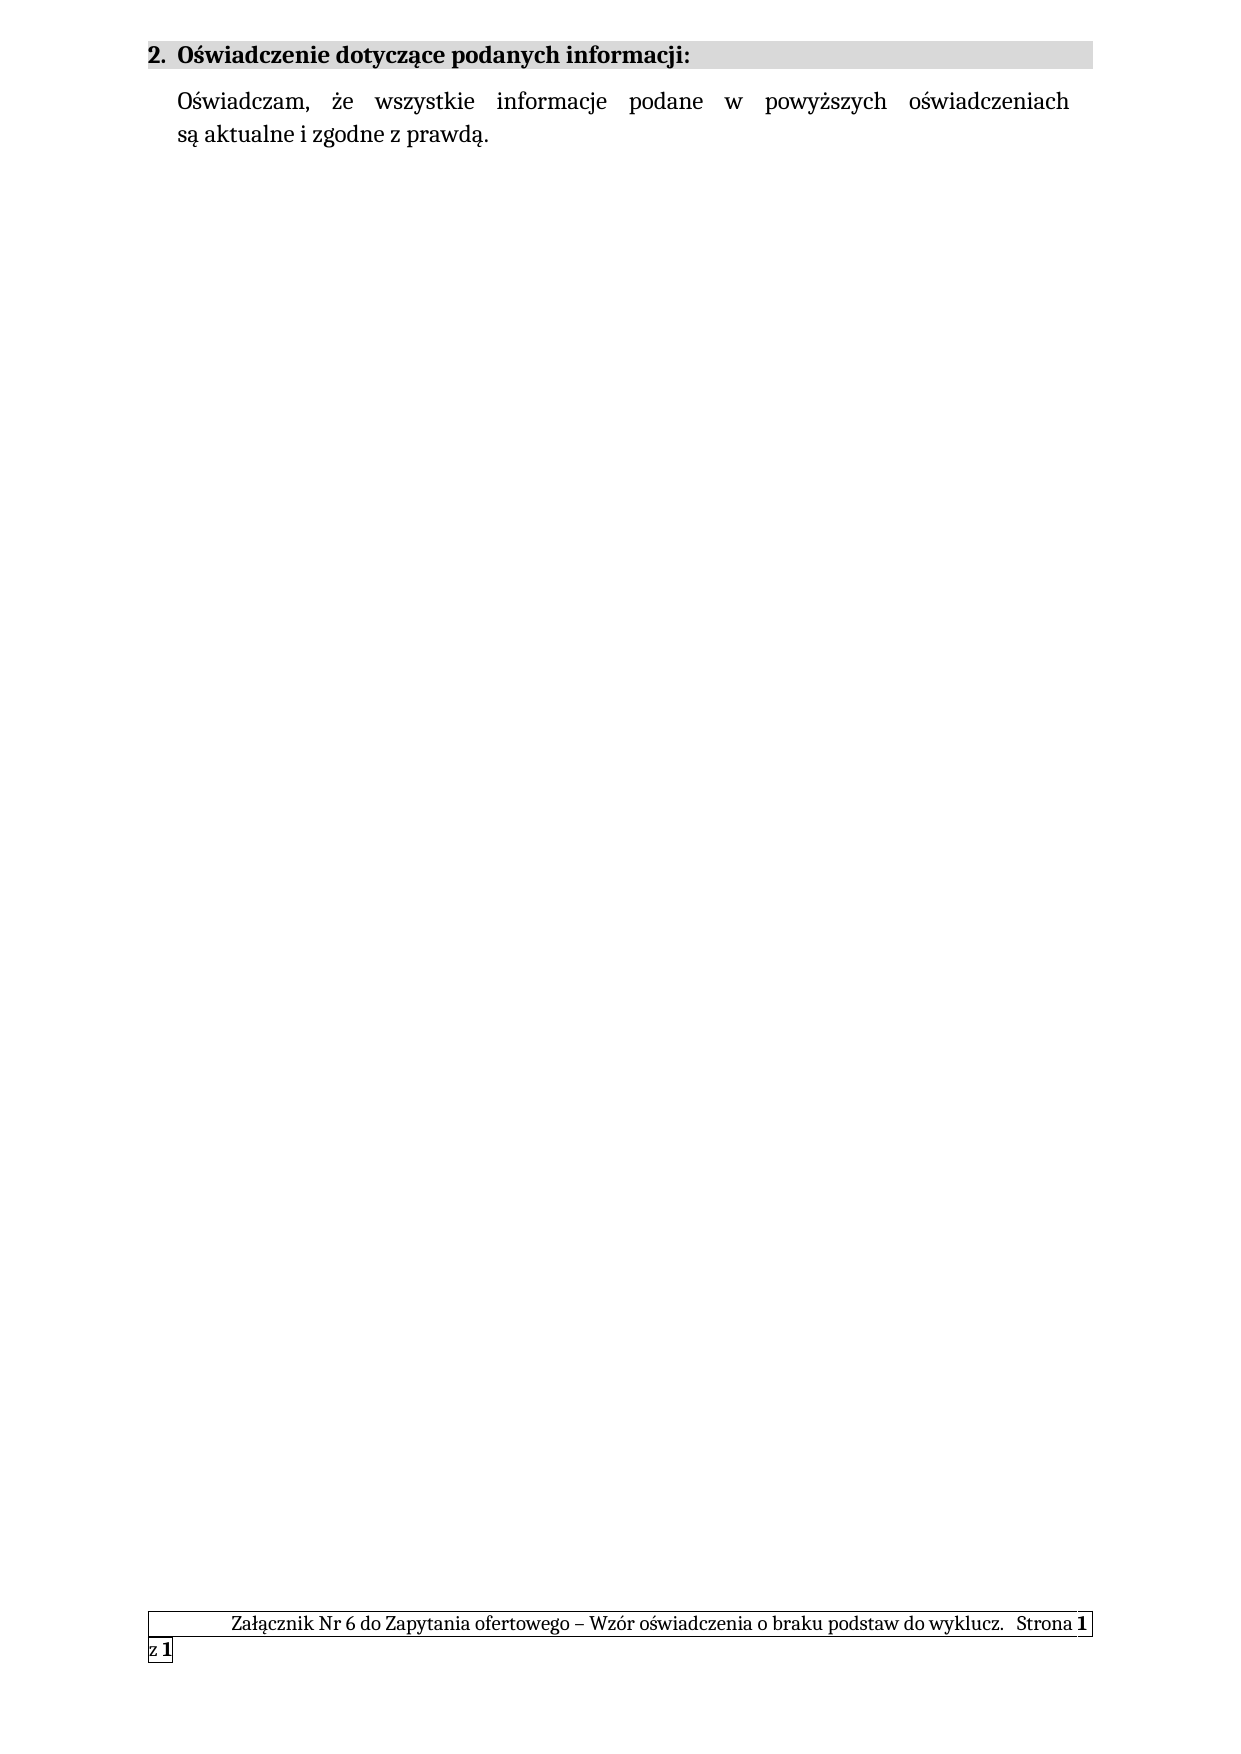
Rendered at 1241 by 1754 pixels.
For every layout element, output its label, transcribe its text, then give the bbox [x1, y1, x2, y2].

list Oświadczenie dotyczące podanych informacji: [148, 41, 1093, 69]
text Oświadczam, że wszystkie informacje podane w powyższych oświadczeniach są aktualne i zgodne z prawdą. [177, 87, 1093, 149]
